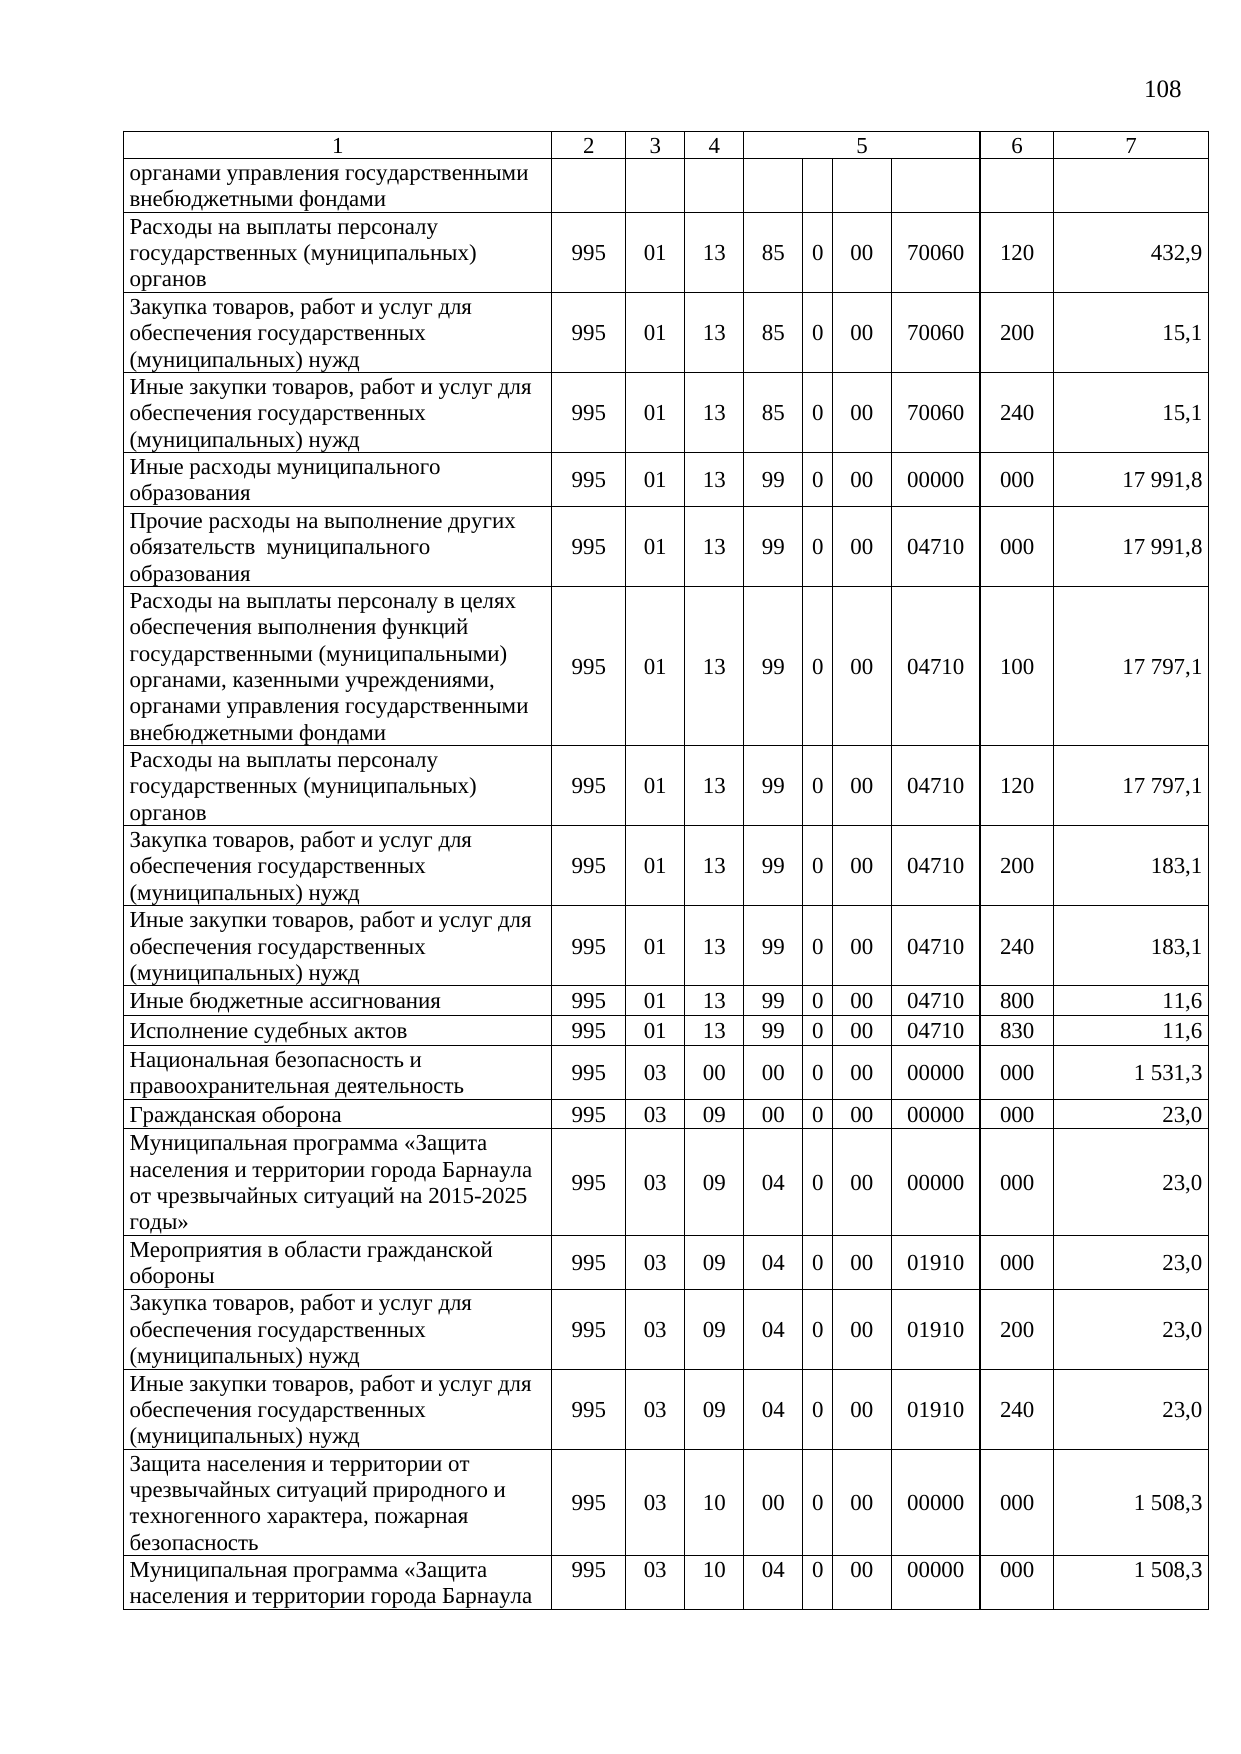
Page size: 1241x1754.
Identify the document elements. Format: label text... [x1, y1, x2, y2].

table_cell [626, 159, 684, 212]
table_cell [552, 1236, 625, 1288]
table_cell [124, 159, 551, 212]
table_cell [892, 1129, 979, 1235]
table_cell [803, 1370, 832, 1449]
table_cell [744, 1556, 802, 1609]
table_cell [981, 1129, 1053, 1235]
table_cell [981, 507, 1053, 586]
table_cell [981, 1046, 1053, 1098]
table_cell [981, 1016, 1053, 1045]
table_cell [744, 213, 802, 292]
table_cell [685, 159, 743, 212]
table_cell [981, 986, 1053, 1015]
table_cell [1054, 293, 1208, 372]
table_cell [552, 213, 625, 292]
table_header 6 [981, 132, 1053, 158]
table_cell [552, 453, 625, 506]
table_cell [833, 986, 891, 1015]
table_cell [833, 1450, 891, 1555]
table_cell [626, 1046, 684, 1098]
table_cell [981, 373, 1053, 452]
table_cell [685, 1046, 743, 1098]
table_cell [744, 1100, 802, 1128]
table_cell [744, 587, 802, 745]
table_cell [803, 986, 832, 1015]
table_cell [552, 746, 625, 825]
table_header 2 [552, 132, 625, 158]
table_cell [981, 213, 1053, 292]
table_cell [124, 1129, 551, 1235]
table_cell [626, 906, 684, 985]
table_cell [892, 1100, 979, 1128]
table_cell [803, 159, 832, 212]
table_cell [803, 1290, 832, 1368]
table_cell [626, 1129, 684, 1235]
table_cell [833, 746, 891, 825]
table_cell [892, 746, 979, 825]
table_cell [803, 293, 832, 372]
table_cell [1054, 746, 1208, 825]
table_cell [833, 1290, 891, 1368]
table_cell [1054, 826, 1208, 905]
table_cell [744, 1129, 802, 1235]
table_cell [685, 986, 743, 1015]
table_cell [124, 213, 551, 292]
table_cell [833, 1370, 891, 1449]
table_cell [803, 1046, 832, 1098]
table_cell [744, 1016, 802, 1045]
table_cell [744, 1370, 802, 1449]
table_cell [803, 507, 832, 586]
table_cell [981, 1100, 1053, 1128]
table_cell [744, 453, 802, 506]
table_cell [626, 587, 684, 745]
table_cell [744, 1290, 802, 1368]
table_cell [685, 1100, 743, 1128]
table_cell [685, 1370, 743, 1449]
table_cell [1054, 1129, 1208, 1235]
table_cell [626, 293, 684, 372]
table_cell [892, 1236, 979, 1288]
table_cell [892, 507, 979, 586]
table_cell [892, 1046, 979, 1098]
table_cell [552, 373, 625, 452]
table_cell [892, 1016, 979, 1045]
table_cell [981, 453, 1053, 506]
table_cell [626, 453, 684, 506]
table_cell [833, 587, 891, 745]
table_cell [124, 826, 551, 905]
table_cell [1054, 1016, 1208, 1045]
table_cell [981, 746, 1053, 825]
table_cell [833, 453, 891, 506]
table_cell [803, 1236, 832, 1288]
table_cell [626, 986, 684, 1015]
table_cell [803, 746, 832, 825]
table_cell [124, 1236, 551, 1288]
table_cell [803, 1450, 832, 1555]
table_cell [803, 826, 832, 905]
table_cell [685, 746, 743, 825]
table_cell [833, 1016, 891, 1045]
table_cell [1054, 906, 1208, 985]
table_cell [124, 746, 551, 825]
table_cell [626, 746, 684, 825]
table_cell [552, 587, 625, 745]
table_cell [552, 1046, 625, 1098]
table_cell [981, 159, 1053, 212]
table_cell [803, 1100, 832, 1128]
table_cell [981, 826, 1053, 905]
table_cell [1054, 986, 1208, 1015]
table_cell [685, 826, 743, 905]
table_header 3 [626, 132, 684, 158]
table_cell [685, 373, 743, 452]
table_header 7 [1054, 132, 1208, 158]
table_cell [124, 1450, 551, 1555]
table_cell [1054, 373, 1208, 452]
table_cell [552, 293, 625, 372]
table_header 4 [685, 132, 743, 158]
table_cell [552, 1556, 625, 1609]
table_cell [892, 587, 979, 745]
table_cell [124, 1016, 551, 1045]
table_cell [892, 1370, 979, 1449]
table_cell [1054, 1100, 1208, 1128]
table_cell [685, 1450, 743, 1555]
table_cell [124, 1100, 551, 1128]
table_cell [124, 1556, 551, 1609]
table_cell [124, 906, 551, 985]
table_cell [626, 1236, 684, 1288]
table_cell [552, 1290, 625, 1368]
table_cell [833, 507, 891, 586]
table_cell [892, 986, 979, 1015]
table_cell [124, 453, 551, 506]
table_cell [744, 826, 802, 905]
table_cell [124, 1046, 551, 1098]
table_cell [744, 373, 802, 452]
table_header 1 [124, 132, 551, 158]
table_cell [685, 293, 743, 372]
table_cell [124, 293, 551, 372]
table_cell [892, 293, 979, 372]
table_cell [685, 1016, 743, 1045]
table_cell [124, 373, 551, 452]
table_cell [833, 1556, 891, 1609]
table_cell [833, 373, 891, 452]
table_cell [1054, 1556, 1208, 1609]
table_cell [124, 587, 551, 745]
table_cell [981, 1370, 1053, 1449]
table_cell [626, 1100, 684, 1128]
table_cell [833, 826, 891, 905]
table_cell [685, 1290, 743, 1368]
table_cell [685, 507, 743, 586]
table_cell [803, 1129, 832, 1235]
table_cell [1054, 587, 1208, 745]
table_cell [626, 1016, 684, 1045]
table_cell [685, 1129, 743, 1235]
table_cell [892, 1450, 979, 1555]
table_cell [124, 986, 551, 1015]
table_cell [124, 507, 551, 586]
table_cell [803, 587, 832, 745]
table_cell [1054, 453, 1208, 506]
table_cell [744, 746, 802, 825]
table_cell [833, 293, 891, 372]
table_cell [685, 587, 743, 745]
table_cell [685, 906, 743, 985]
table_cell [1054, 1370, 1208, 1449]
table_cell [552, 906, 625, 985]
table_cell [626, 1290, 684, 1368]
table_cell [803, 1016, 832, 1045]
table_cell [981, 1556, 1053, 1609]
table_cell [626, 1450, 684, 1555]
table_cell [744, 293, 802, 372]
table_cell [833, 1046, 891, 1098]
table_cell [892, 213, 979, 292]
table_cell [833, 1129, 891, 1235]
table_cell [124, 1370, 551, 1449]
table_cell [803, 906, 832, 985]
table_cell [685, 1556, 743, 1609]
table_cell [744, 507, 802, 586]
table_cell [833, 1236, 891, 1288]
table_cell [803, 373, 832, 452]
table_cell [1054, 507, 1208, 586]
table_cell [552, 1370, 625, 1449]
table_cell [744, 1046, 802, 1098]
table_header 5 [744, 132, 979, 158]
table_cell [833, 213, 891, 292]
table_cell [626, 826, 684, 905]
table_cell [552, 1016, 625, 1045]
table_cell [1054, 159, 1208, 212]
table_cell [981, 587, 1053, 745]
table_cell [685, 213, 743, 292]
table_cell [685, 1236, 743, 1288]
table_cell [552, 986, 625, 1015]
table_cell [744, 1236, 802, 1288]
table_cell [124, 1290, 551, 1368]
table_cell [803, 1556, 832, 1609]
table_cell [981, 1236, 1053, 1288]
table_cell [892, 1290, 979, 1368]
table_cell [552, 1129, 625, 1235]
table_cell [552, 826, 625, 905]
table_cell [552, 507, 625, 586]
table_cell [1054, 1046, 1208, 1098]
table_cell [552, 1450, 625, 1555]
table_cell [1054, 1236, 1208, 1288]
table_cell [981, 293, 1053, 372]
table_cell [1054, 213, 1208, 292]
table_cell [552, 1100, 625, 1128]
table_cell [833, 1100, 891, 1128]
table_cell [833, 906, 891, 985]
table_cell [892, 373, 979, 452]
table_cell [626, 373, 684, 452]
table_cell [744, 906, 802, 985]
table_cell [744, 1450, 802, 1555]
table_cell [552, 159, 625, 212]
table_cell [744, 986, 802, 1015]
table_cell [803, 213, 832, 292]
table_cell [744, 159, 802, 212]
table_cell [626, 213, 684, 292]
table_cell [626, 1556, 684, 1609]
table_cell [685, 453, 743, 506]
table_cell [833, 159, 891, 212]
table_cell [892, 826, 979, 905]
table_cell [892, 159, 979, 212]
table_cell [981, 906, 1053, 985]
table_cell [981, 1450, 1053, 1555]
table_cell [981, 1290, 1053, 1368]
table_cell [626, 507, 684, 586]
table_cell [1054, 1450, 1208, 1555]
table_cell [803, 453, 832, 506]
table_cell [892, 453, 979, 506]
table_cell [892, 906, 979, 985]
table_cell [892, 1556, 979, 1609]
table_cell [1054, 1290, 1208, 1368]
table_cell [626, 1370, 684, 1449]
